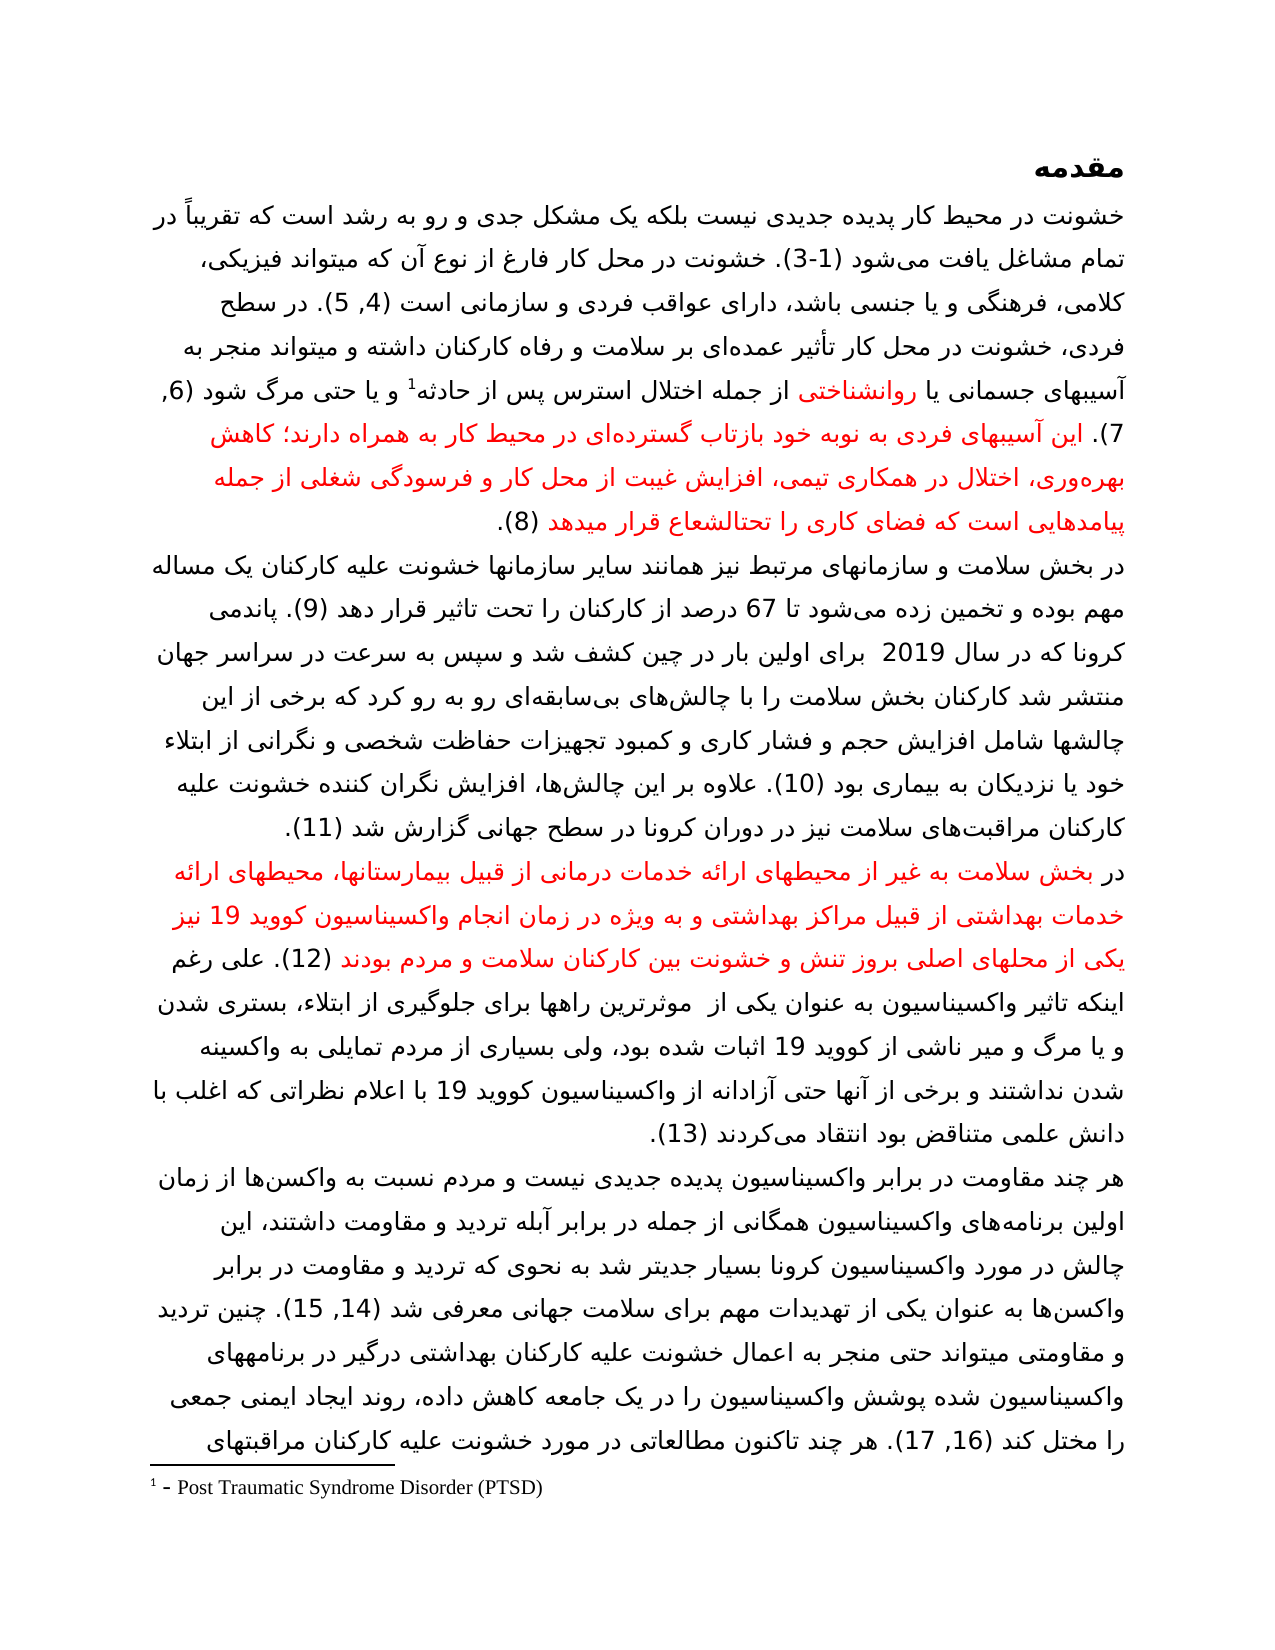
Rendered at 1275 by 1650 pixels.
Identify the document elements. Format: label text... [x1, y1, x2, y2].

text در بخش سلامت به غیر از محیطهای ارائه خدمات درمانی از قبیل بیمارستانها، محیطهای ارائه خدمات بهداشتی از قبیل مراکز بهداشتی و به ویژه در زمان انجام واکسیناسیون کووید 19 نیز یکی از محلهای اصلی بروز تنش و خشونت بین کارکنان سلامت و مردم بودند (12). علی رغم اینکه تاثیر واکسیناسیون به عنوان یکی از موثرترین راهها برای جلوگیری از ابتلاء، بستری شدن و یا مرگ و میر ناشی از کووید 19 اثبات شده بود، ولی بسیاری از مردم تمایلی به واکسینه شدن نداشتند و برخی از آنها حتی آزادانه از واکسیناسیون کووید 19 با اعلام نظراتی که اغلب با دانش علمی متناقض بود انتقاد می‌کردند (13). [150, 857, 1125, 1149]
text در بخش سلامت و سازمانهای مرتبط نیز همانند سایر سازمانها خشونت علیه کارکنان یک مساله مهم بوده و تخمین زده می‌شود تا 67 درصد از کارکنان را تحت‌ تاثیر قرار دهد (9). پاندمی کرونا که در سال 2019 ‏ برای اولین بار در چین کشف شد و سپس به سرعت در سراسر جهان منتشر شد کارکنان بخش سلامت را با چالش‌های بی‌سابقه‌ای رو به رو کرد که برخی از این چالشها شامل افزایش حجم و فشار کاری و کمبود تجهیزات حفاظت شخصی و نگرانی از ابتلاء خود یا نزدیکان به بیماری بود (10). علاوه بر این چالش‌ها، افزایش نگران ‌کننده خشونت علیه کارکنان مراقبت‌های سلامت نیز در دوران کرونا در سطح جهانی گزارش شد (11). [150, 551, 1125, 843]
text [150, 1163, 1125, 1455]
text خشونت در محیط کار پدیده جدیدی نیست بلکه یک مشکل جدی و رو به رشد است که تقریباً در تمام مشاغل یافت می‌شود (1-3). خشونت در محل کار فارغ از نوع آن که میتواند فیزیکی، کلامی، فرهنگی و یا جنسی باشد، دارای عواقب فردی و سازمانی است (4, 5). در سطح فردی، خشونت در محل کار تأثیر عمده‌ای بر سلامت و رفاه کارکنان داشته و میتواند منجر به آسیبهای جسمانی یا روانشناختی از جمله اختلال استرس پس از حادثه و یا حتی مرگ شود (6, 7). این آسیبهای فردی به نوبه خود بازتاب گسترده‌ای در محیط کار به همراه دارند؛ کاهش بهره‌وری، اختلال در همکاری تیمی، افزایش غیبت از محل کار و فرسودگی شغلی از جمله پیامدهایی است که فضای کاری را تحتالشعاع قرار میدهد (8). [150, 201, 1125, 536]
text مقدمه [150, 150, 1125, 184]
